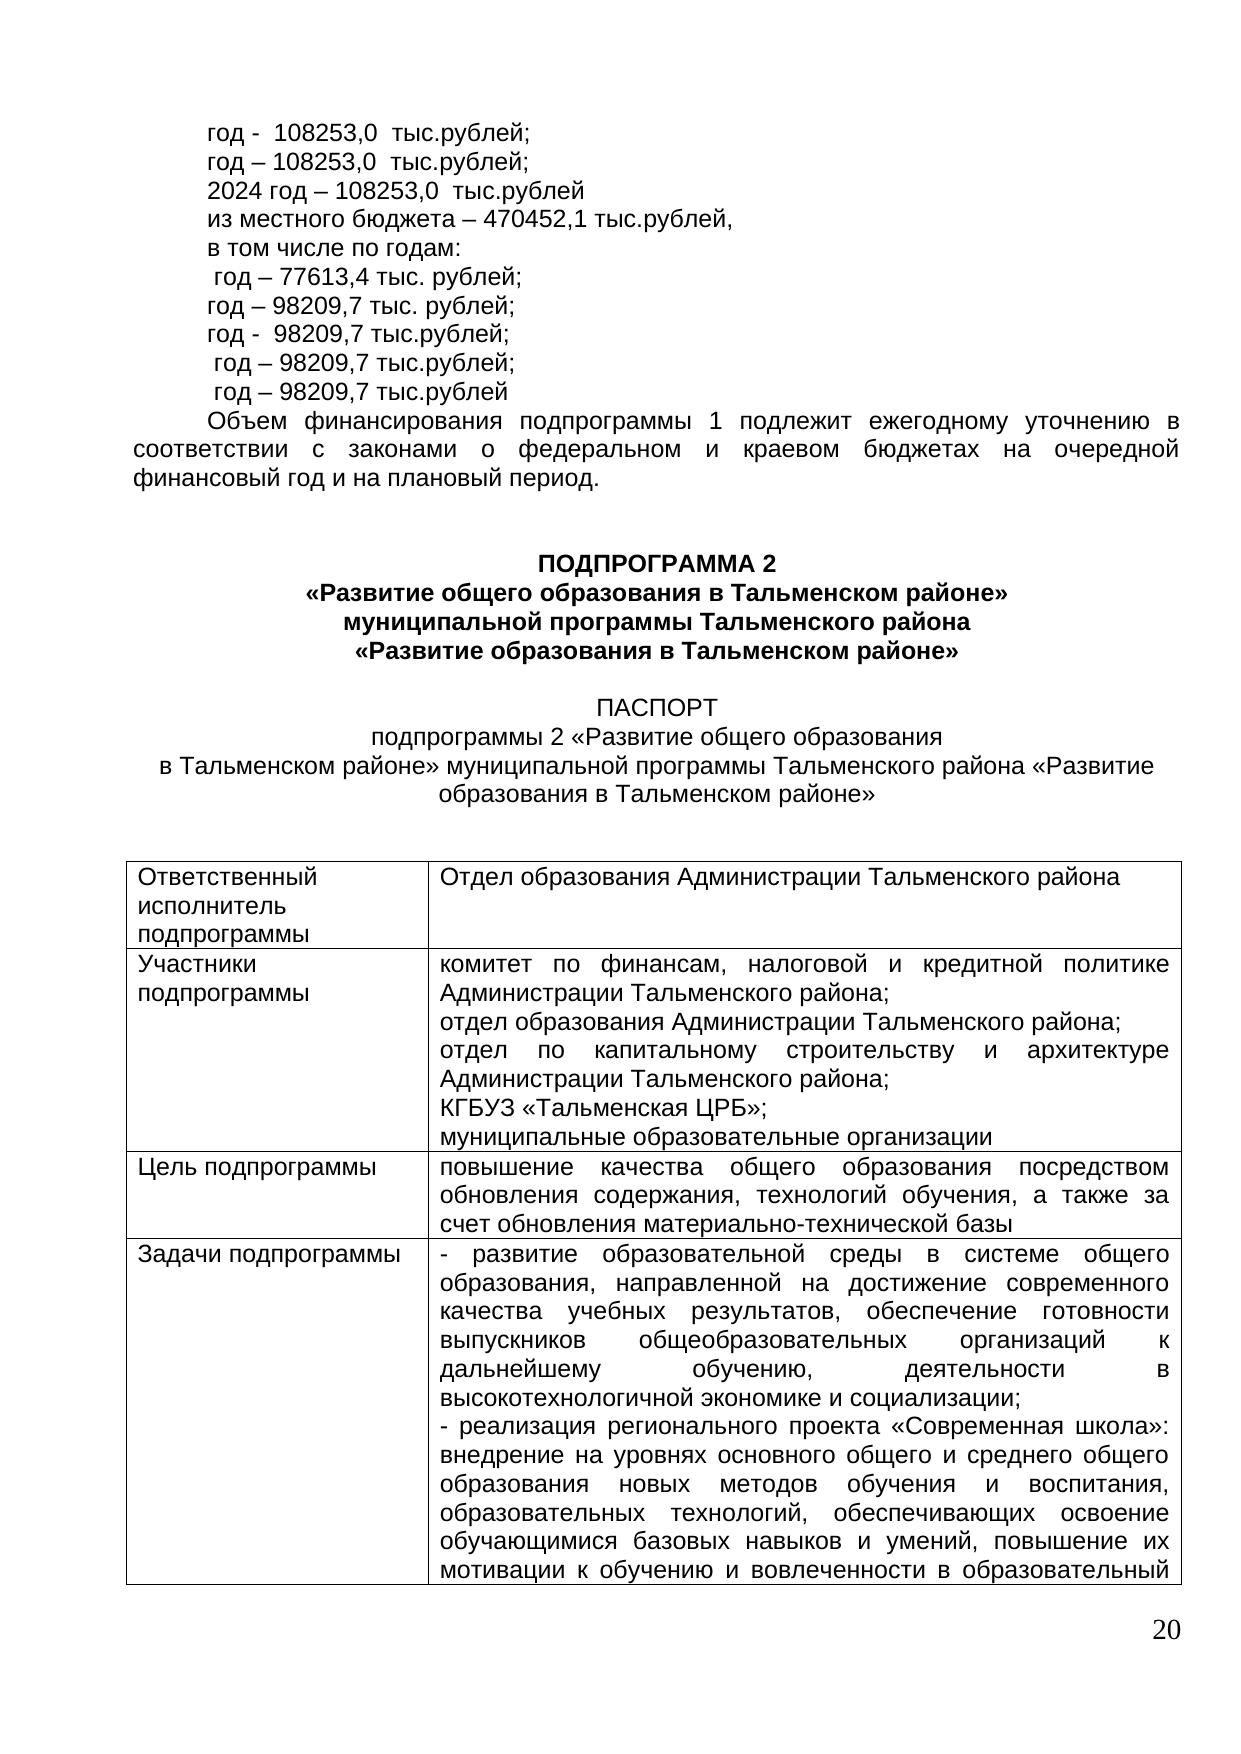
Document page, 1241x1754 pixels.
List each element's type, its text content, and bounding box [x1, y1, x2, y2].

text из местного бюджета – 470452,1 тыс.рублей, [133, 204, 1181, 233]
text муниципальной программы Тальменского района [133, 607, 1181, 636]
table_cell Задачи подпрограммы [127, 1239, 428, 1584]
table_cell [429, 1239, 1181, 1584]
text «Развитие общего образования в Тальменском районе» [133, 578, 1181, 607]
text подпрограммы 2 «Развитие общего образования [133, 722, 1181, 751]
table_cell комитет по финансам, налоговой и кредитной политике Администрации Тальменского района; отдел образования Администрации Тальменского района; отдел по капитальному строительству и архитектуре Администрации Тальменского района; КГБУЗ «Тальменская ЦРБ»; муниципальные образовательные организации [429, 949, 1181, 1151]
text ПОДПРОГРАММА 2 [133, 549, 1181, 578]
text год – 77613,4 тыс. рублей; [133, 262, 1181, 291]
text год – 98209,7 тыс.рублей; [133, 348, 1181, 377]
table_cell повышение качества общего образования посредством обновления содержания, технологий обучения, а также за счет обновления материально-технической базы [429, 1152, 1181, 1238]
text 2024 год – 108253,0 тыс.рублей [133, 176, 1181, 204]
text Объем финансирования подпрограммы 1 подлежит ежегодному уточнению в соответствии с законами о федеральном и краевом бюджетах на очередной финансовый год и на плановый период. [133, 406, 1181, 492]
table_header Ответственный исполнитель подпрограммы [127, 862, 428, 948]
text в Тальменском районе» муниципальной программы Тальменского района «Развитие образования в Тальменском районе» [133, 751, 1181, 808]
text ПАСПОРТ [133, 693, 1181, 722]
text год - 98209,7 тыс.рублей; [133, 319, 1181, 348]
text в том числе по годам: [133, 233, 1181, 262]
text «Развитие образования в Тальменском районе» [133, 636, 1181, 664]
text год – 98209,7 тыс.рублей [133, 377, 1181, 406]
table_cell Участники подпрограммы [127, 949, 428, 1151]
table_header Отдел образования Администрации Тальменского района [429, 862, 1181, 948]
table_cell Цель подпрограммы [127, 1152, 428, 1238]
text год – 98209,7 тыс. рублей; [133, 291, 1181, 319]
text год – 108253,0 тыс.рублей; [133, 147, 1181, 176]
text год - 108253,0 тыс.рублей; [133, 118, 1181, 147]
